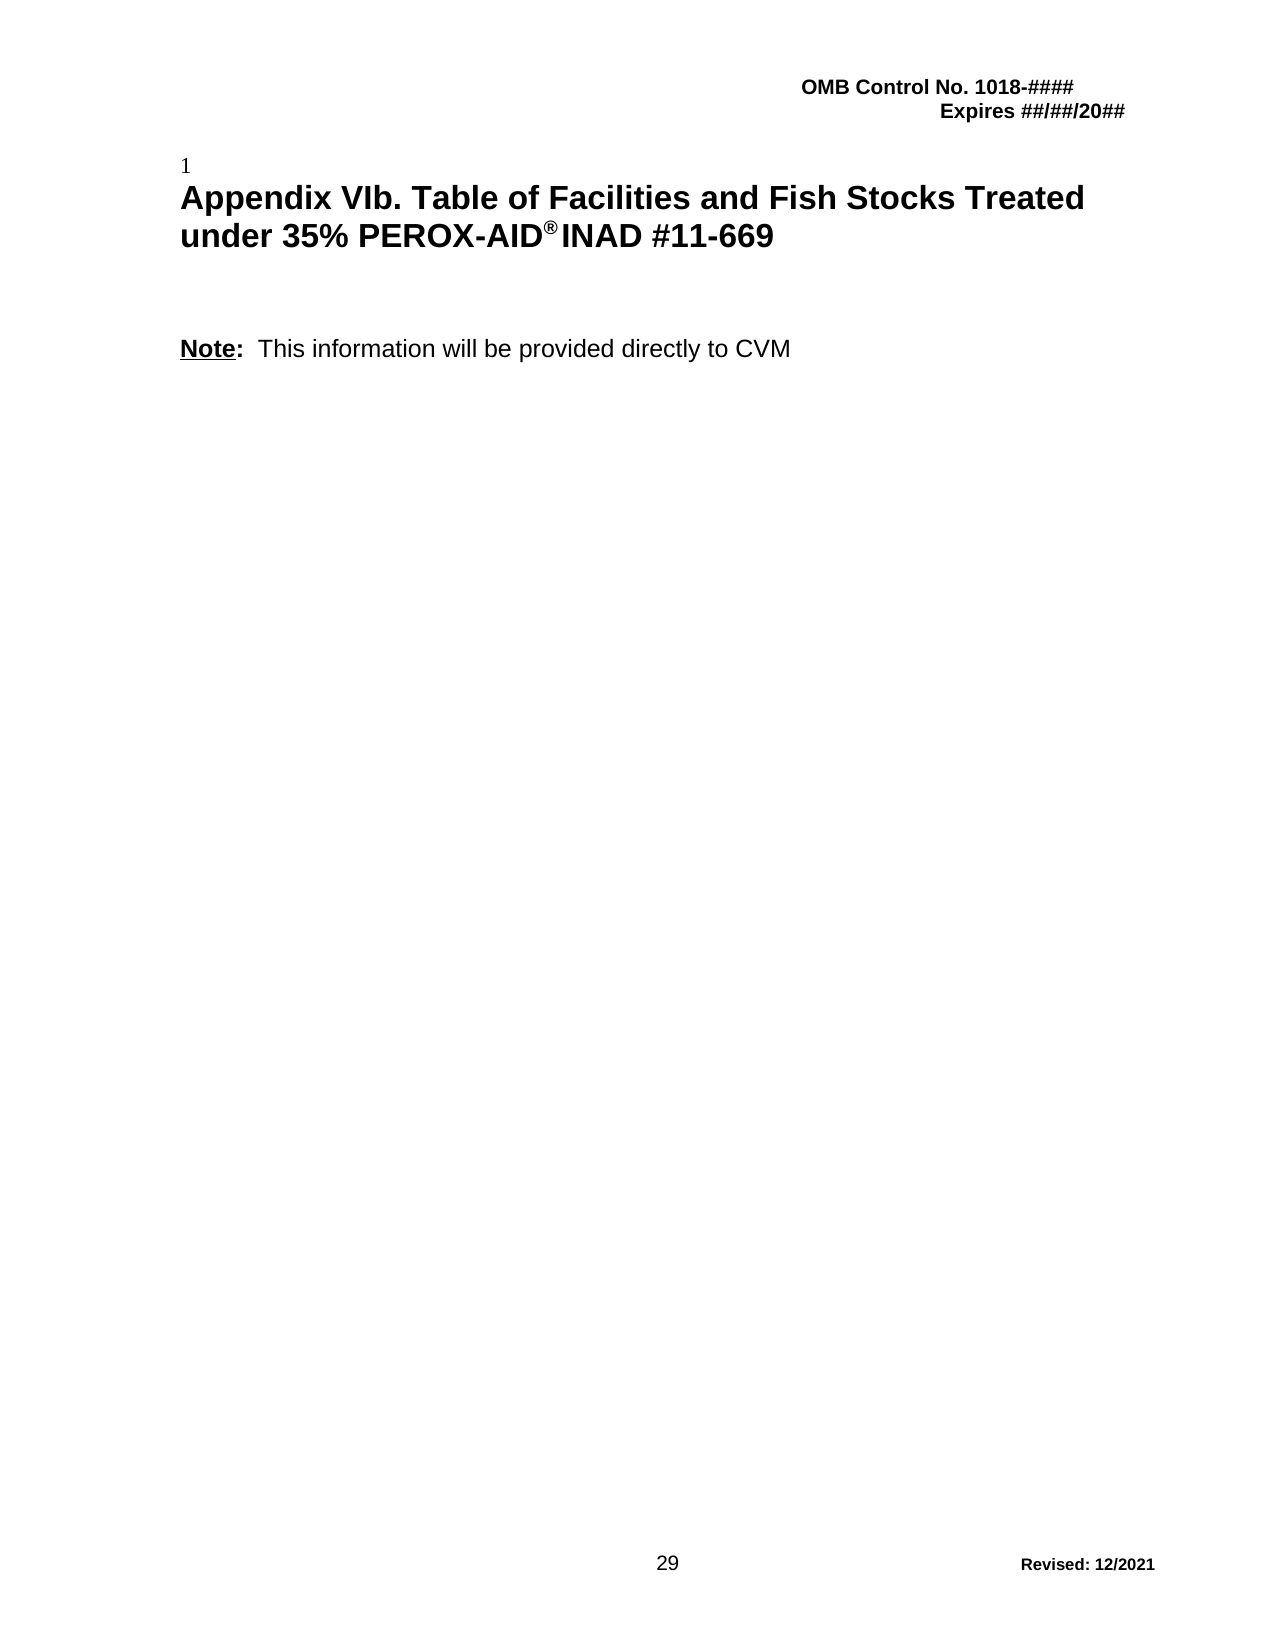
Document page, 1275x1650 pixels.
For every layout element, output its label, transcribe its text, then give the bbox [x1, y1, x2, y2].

text Appendix VIb. Table of Facilities and Fish Stocks Treated under 35% PEROX-AID® INAD #11-669 [180, 178, 1125, 255]
text Note: This information will be provided directly to CVM [180, 334, 1125, 363]
